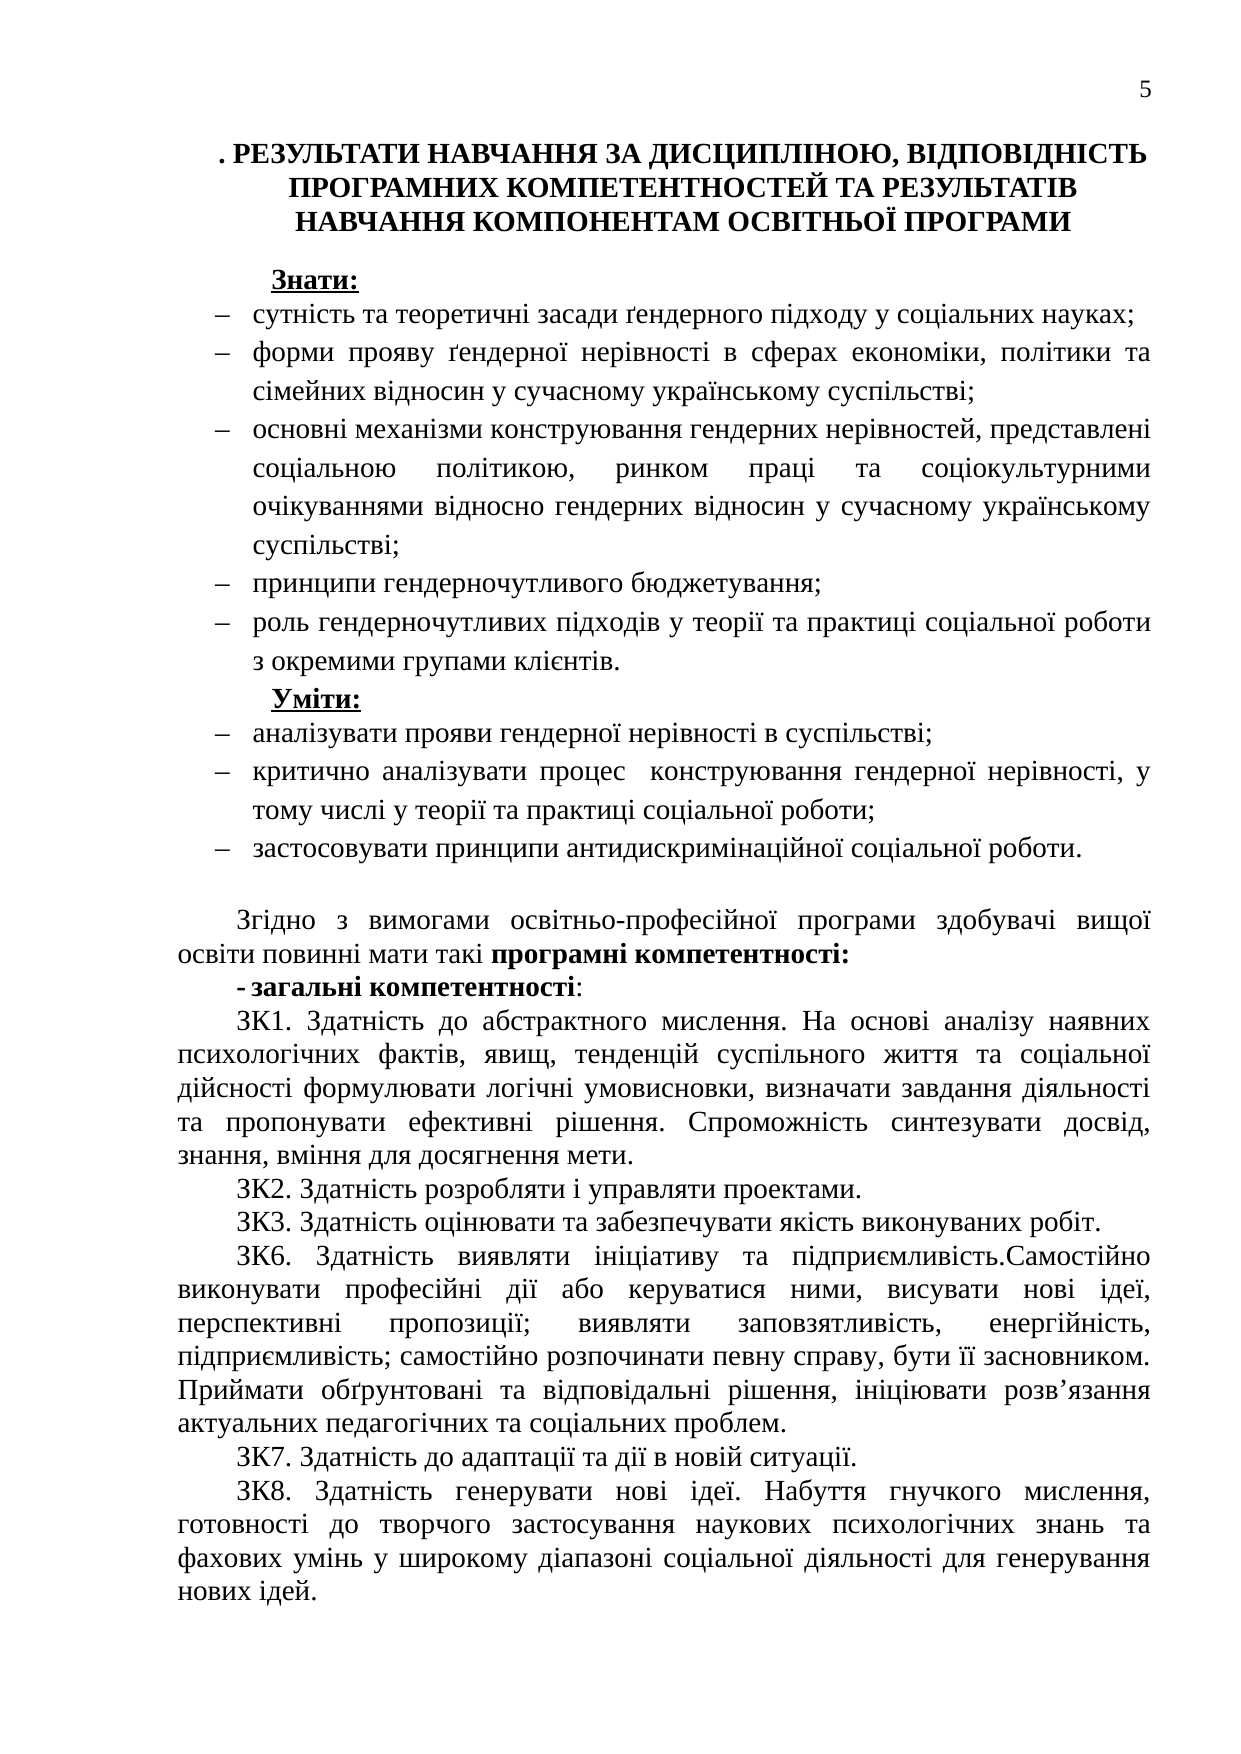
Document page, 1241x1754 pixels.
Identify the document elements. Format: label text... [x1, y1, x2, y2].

list основні механізми конструювання гендерних нерівностей, представлені соціальною політикою, ринком праці та соціокультурними очікуваннями відносно гендерних відносин у сучасному українському суспільстві; [215, 411, 1152, 561]
text ЗК3. Здатність оцінювати та забезпечувати якість виконуваних робіт. [177, 1204, 1152, 1238]
text ЗК7. Здатність до адаптації та дії в новій ситуації. [177, 1439, 1152, 1473]
list роль гендерночутливих підходів у теорії та практиці соціальної роботи з окремими групами клієнтів. [215, 604, 1152, 676]
list загальні компетентності: [177, 969, 1152, 1003]
list форми прояву ґендерної нерівності в сферах економіки, політики та сімейних відносин у сучасному українському суспільстві; [215, 334, 1152, 406]
text Знати: [177, 262, 1152, 296]
list сутність та теоретичні засади ґендерного підходу у соціальних науках; [215, 296, 1152, 329]
text ЗК2. Здатність розробляти і управляти проектами. [177, 1171, 1152, 1204]
text Згідно з вимогами освітньо-професійної програми здобувачі вищої освіти повинні мати такі програмні компетентності: [177, 902, 1152, 969]
text ЗК8. Здатність генерувати нові ідеї. Набуття гнучкого мислення, готовності до творчого застосування наукових психологічних знань та фахових умінь у широкому діапазоні соціальної діяльності для генерування нових ідей. [177, 1473, 1152, 1607]
subtitle . РЕЗУЛЬТАТИ НАВЧАННЯ ЗА ДИСЦИПЛІНОЮ, ВІДПОВІДНІСТЬ ПРОГРАМНИХ КОМПЕТЕНТНОСТЕЙ ТА РЕЗУЛЬТАТІВ НАВЧАННЯ КОМПОНЕНТАМ ОСВІТНЬОЇ ПРОГРАМИ [214, 137, 1152, 237]
list застосовувати принципи антидискримінаційної соціальної роботи. [215, 830, 1152, 864]
text Уміти: [177, 681, 1152, 715]
list принципи гендерночутливого бюджетування; [215, 566, 1152, 599]
text ЗК1. Здатність до абстрактного мислення. На основі аналізу наявних психологічних фактів, явищ, тенденцій суспільного життя та соціальної дійсності формулювати логічні умовисновки, визначати завдання діяльності та пропонувати ефективні рішення. Спроможність синтезувати досвід, знання, вміння для досягнення мети. [177, 1003, 1152, 1171]
list аналізувати прояви гендерної нерівності в суспільстві; [215, 715, 1152, 748]
list критично аналізувати процес конструювання гендерної нерівності, у тому числі у теорії та практиці соціальної роботи; [215, 753, 1152, 825]
text ЗК6. Здатність виявляти ініціативу та підприємливість.Самостійно виконувати професійні дії або керуватися ними, висувати нові ідеї, перспективні пропозиції; виявляти заповзятливість, енергійність, підприємливість; самостійно розпочинати певну справу, бути її засновником. Приймати обґрунтовані та відповідальні рішення, ініціювати розв’язання актуальних педагогічних та соціальних проблем. [177, 1238, 1152, 1439]
